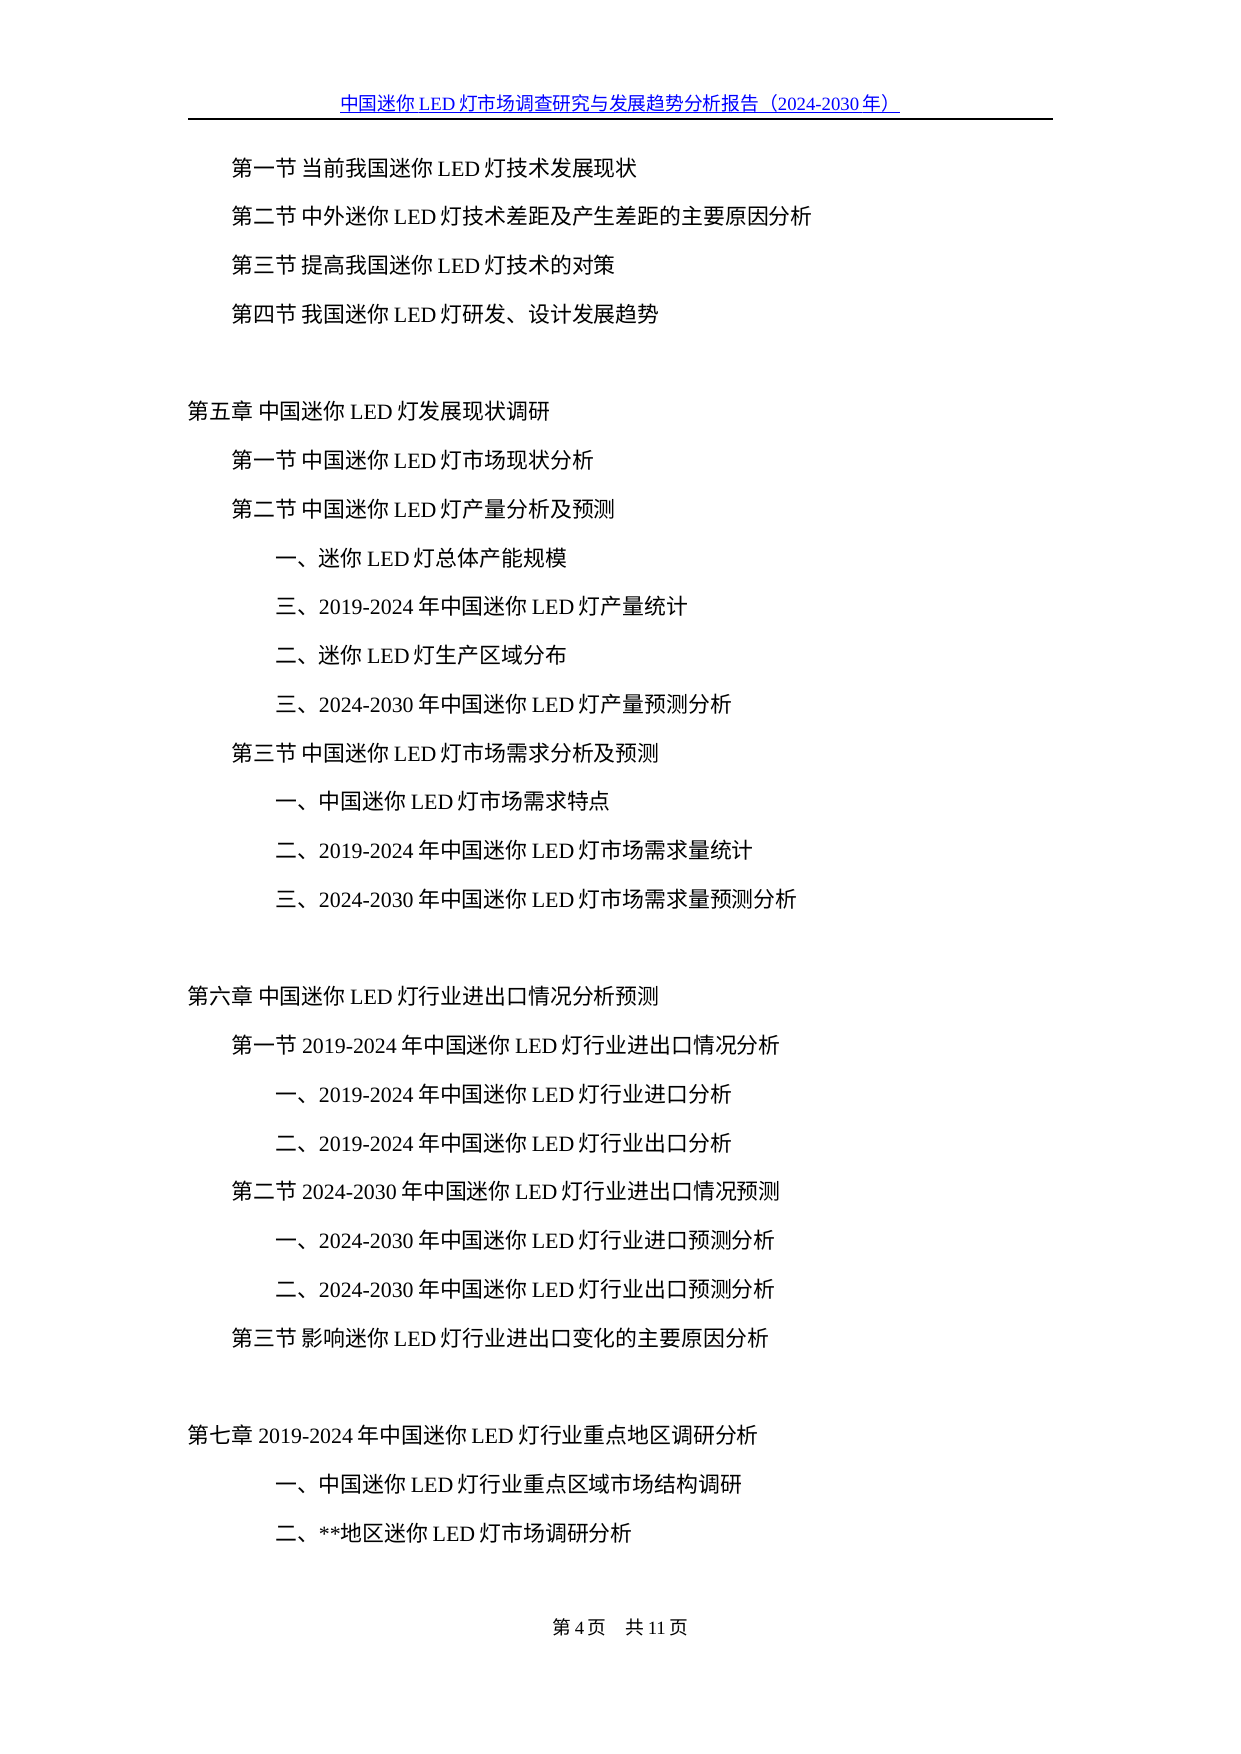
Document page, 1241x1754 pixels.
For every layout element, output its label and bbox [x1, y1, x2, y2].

text [187, 150, 1053, 1548]
